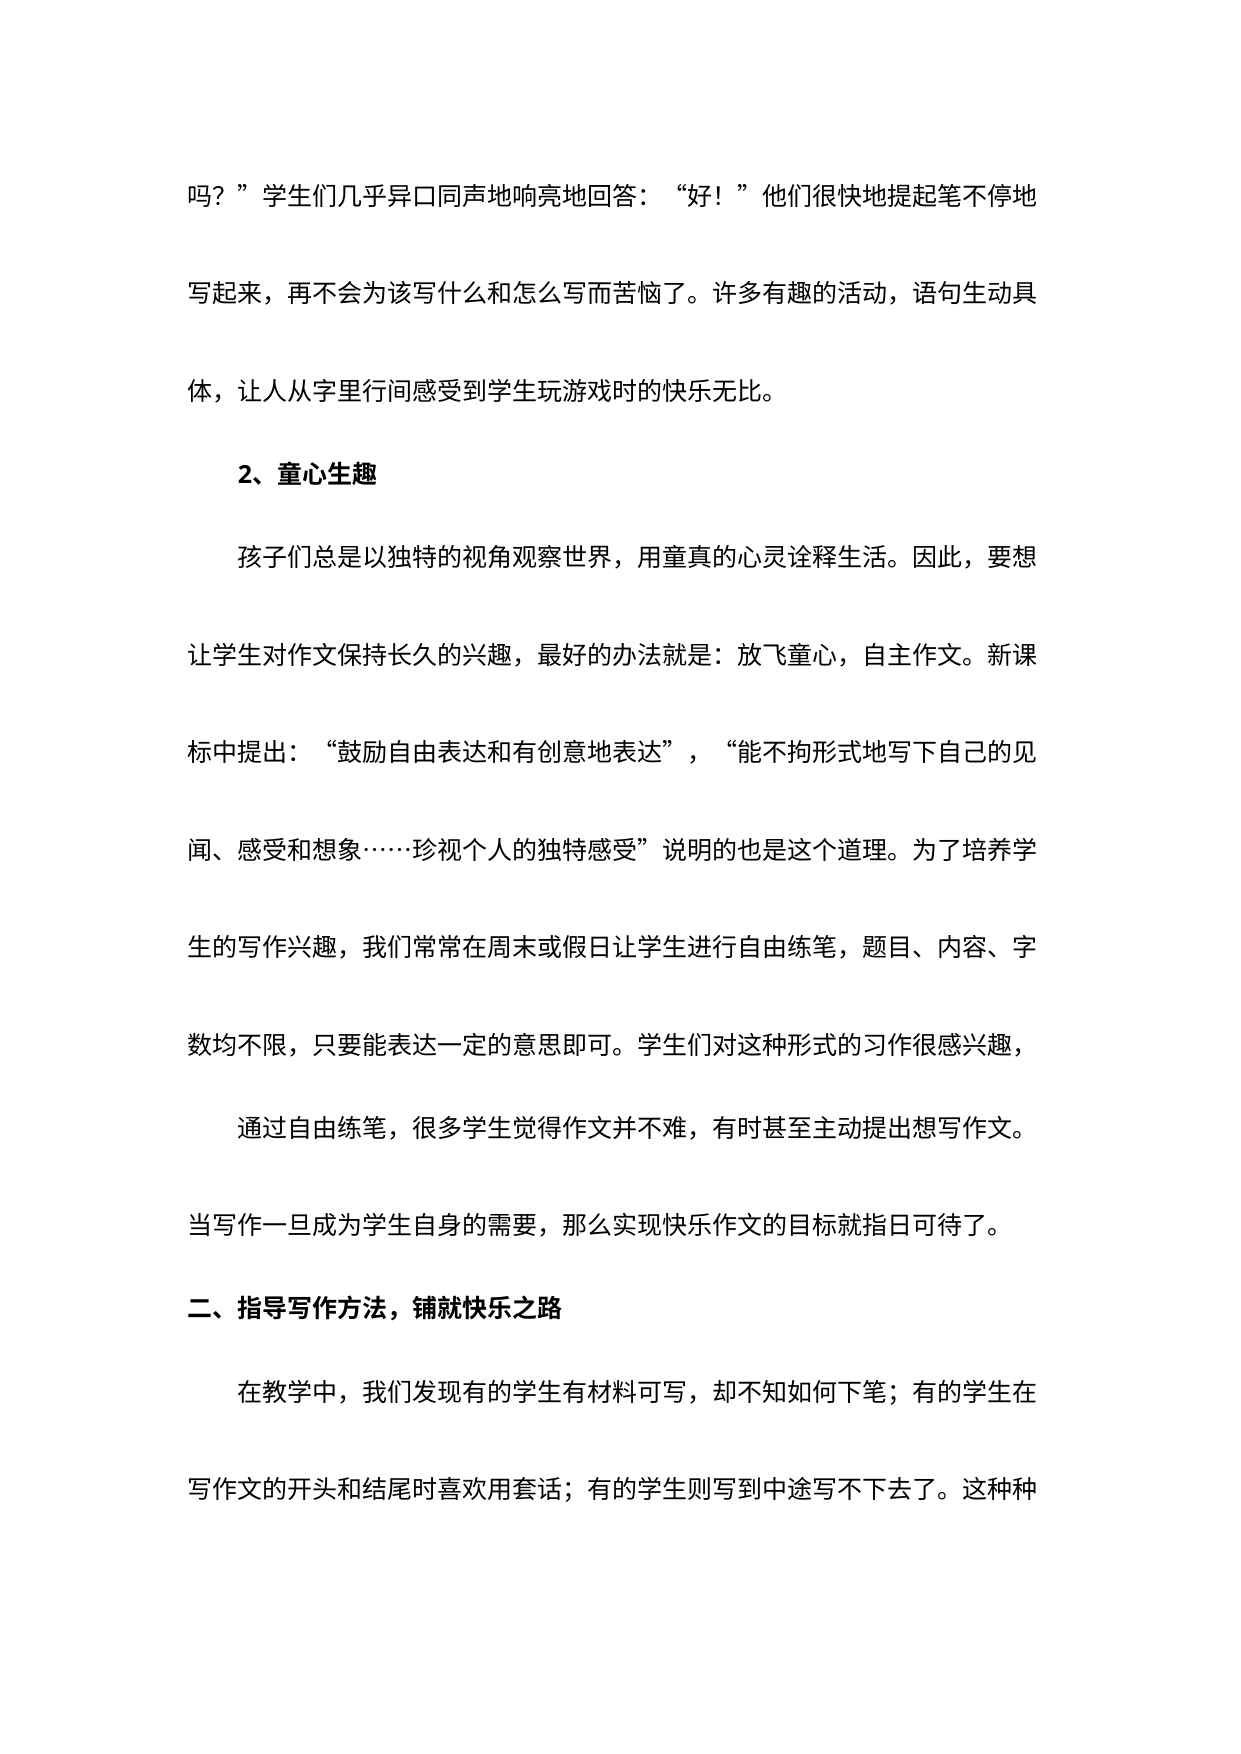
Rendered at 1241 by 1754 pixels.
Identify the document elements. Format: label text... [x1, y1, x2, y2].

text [187, 162, 1053, 422]
text 通过自由练笔，很多学生觉得作文并不难，有时甚至主动提出想写作文。当写作一旦成为学生自身的需要，那么实现快乐作文的目标就指日可待了。 [187, 1094, 1053, 1256]
text 二、指导写作方法，铺就快乐之路 [187, 1274, 1053, 1339]
text 孩子们总是以独特的视角观察世界，用童真的心灵诠释生活。因此，要想让学生对作文保持长久的兴趣，最好的办法就是：放飞童心，自主作文。新课标中提出：“鼓励自由表达和有创意地表达”，“能不拘形式地写下自己的见闻、感受和想象……珍视个人的独特感受”说明的也是这个道理。为了培养学生的写作兴趣，我们常常在周末或假日让学生进行自由练笔，题目、内容、字数均不限，只要能表达一定的意思即可。学生们对这种形式的习作很感兴趣， [187, 523, 1053, 1076]
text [187, 1358, 1053, 1520]
text 2、童心生趣 [187, 440, 1053, 505]
